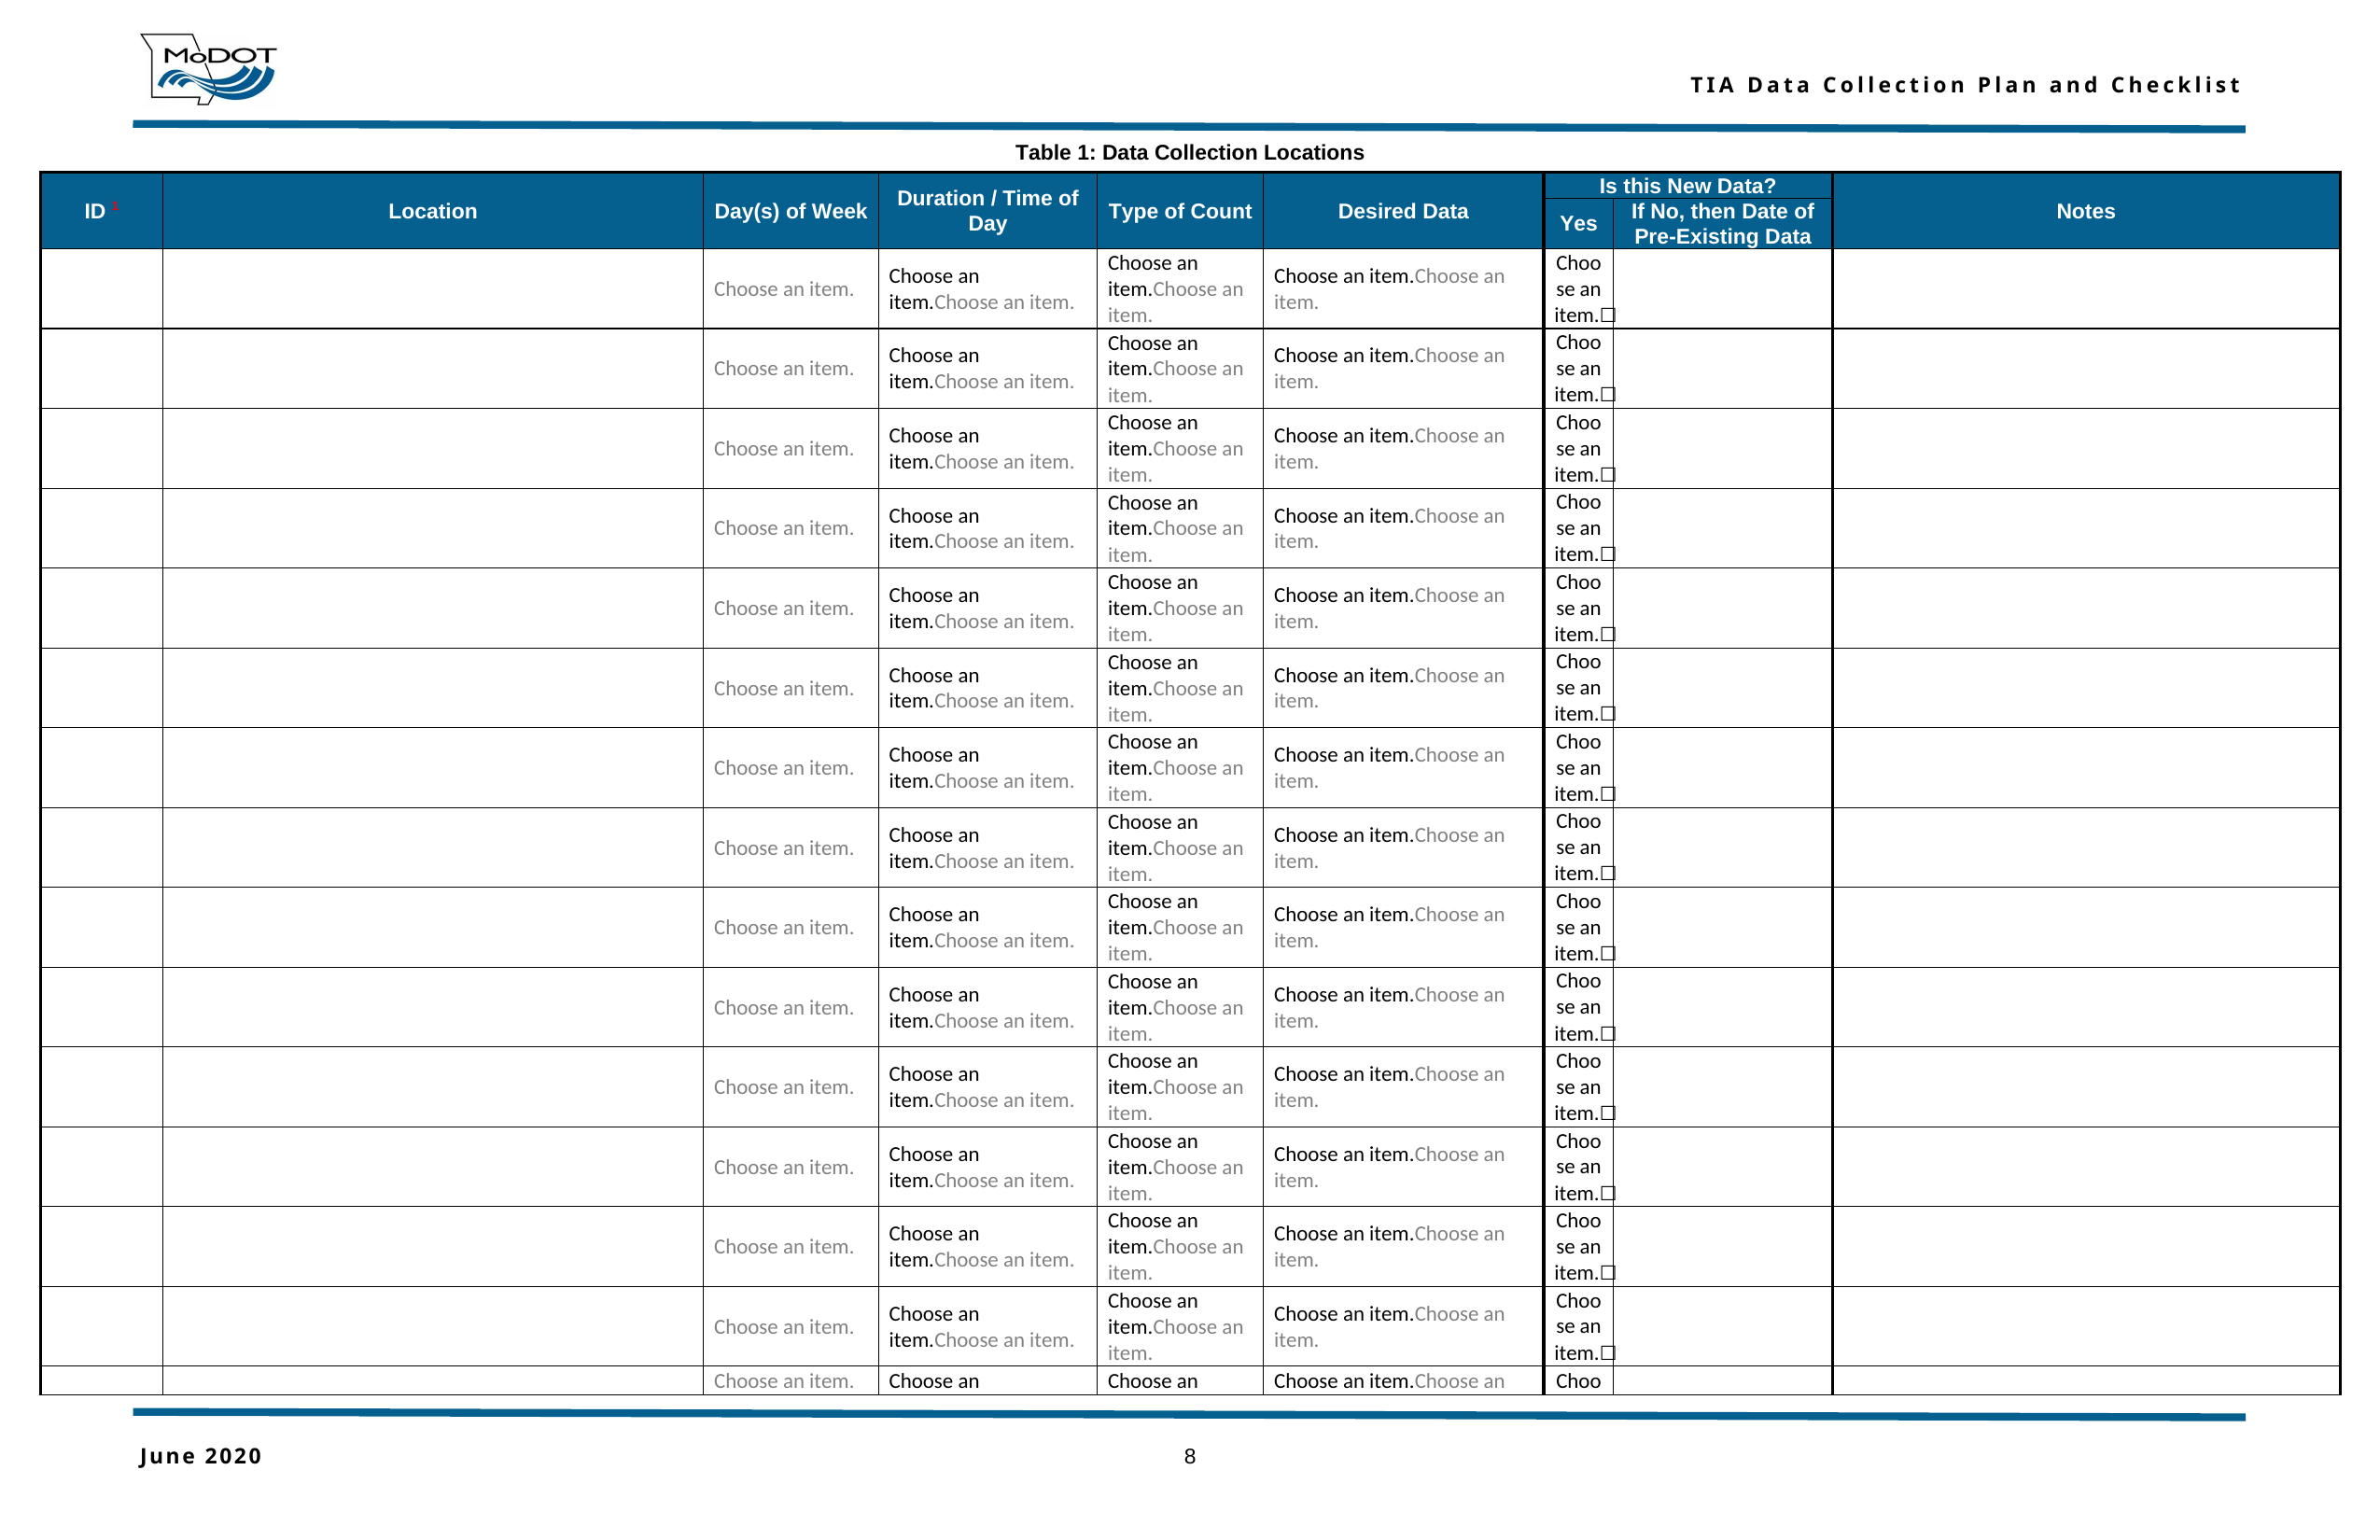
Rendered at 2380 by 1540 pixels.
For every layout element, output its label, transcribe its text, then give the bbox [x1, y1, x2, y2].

table_cell [163, 808, 703, 887]
table_cell Yes [1546, 199, 1613, 248]
table_header Location [163, 174, 703, 248]
table_cell [1614, 568, 1831, 647]
table_cell [1834, 649, 2339, 727]
table_cell If No, then Date of Pre-Existing Data [1614, 199, 1831, 248]
table_cell [1614, 808, 1831, 887]
table_cell [1614, 1366, 1831, 1394]
table_cell [1614, 728, 1831, 806]
table_cell [1614, 329, 1831, 408]
table_cell [163, 409, 703, 487]
table_cell [1834, 968, 2339, 1046]
table_cell [1834, 1047, 2339, 1127]
table_cell [1614, 1127, 1831, 1206]
table_cell [1614, 888, 1831, 967]
table_header Duration / Time of Day [879, 174, 1097, 248]
table_header Day(s) of Week [704, 174, 878, 248]
table_cell [1614, 489, 1831, 567]
table_cell [1614, 649, 1831, 727]
table_cell [163, 1047, 703, 1127]
table_cell [1834, 489, 2339, 567]
table_cell [42, 968, 162, 1046]
table_cell [42, 1366, 162, 1394]
table_cell [1614, 409, 1831, 487]
table_cell [1834, 808, 2339, 887]
table_header Is this New Data? [1546, 174, 1831, 198]
table_cell [163, 329, 703, 408]
table_cell [163, 1366, 703, 1394]
table_cell [1834, 568, 2339, 647]
table_cell [1614, 1287, 1831, 1365]
table_cell [42, 249, 162, 328]
table_cell [1834, 1207, 2339, 1286]
table_cell [163, 728, 703, 806]
table_cell [42, 1207, 162, 1286]
table_cell [1834, 1287, 2339, 1365]
table_header ID 1 [42, 174, 162, 248]
table_cell [42, 728, 162, 806]
title Table 1: Data Collection Locations [140, 140, 2240, 164]
table_cell [42, 1287, 162, 1365]
table_cell [42, 1127, 162, 1206]
table_cell [42, 649, 162, 727]
table_cell [163, 249, 703, 328]
table_cell [1834, 1127, 2339, 1206]
table_cell [42, 329, 162, 408]
table_cell [1614, 1207, 1831, 1286]
table_header Notes [1834, 174, 2339, 248]
table_cell [1834, 409, 2339, 487]
table_cell [1834, 728, 2339, 806]
table_cell [1614, 968, 1831, 1046]
table_cell [1834, 329, 2339, 408]
table_cell [42, 409, 162, 487]
table_cell [163, 888, 703, 967]
table_header Desired Data [1264, 174, 1542, 248]
table_cell [163, 968, 703, 1046]
table_header Type of Count [1098, 174, 1263, 248]
table_cell [42, 808, 162, 887]
table_cell [1834, 249, 2339, 328]
table_cell [163, 649, 703, 727]
table_cell [1834, 1366, 2339, 1394]
table_cell [1614, 1047, 1831, 1127]
table_cell [1834, 888, 2339, 967]
table_cell [1614, 249, 1831, 328]
table_cell [163, 568, 703, 647]
table_cell [163, 1287, 703, 1365]
picture [140, 31, 277, 108]
table_cell [163, 1207, 703, 1286]
table_cell [163, 489, 703, 567]
table_cell [42, 568, 162, 647]
table_cell [163, 1127, 703, 1206]
table_cell [42, 888, 162, 967]
table_cell [42, 489, 162, 567]
table_cell [42, 1047, 162, 1127]
